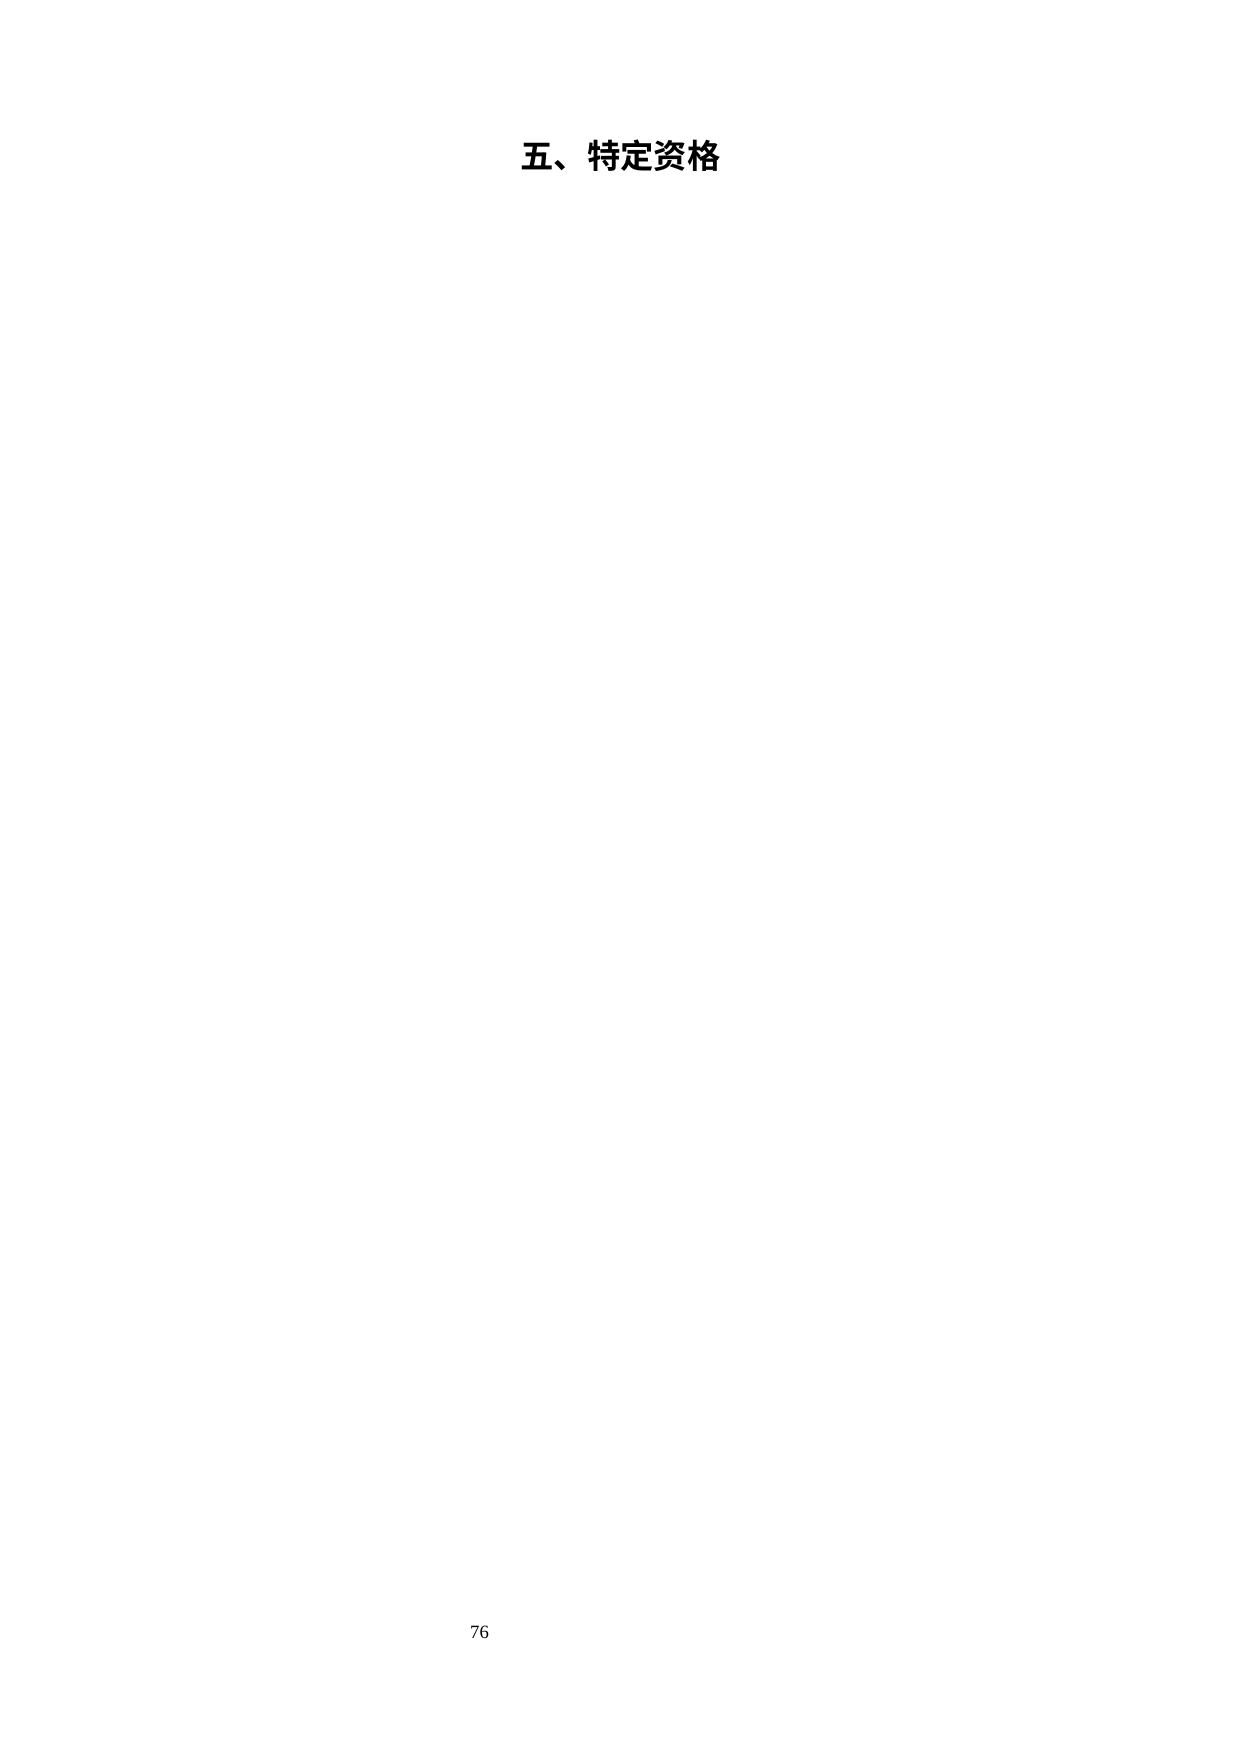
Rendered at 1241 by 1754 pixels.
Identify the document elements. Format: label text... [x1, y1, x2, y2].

text 五、特定资格 [148, 130, 1092, 178]
